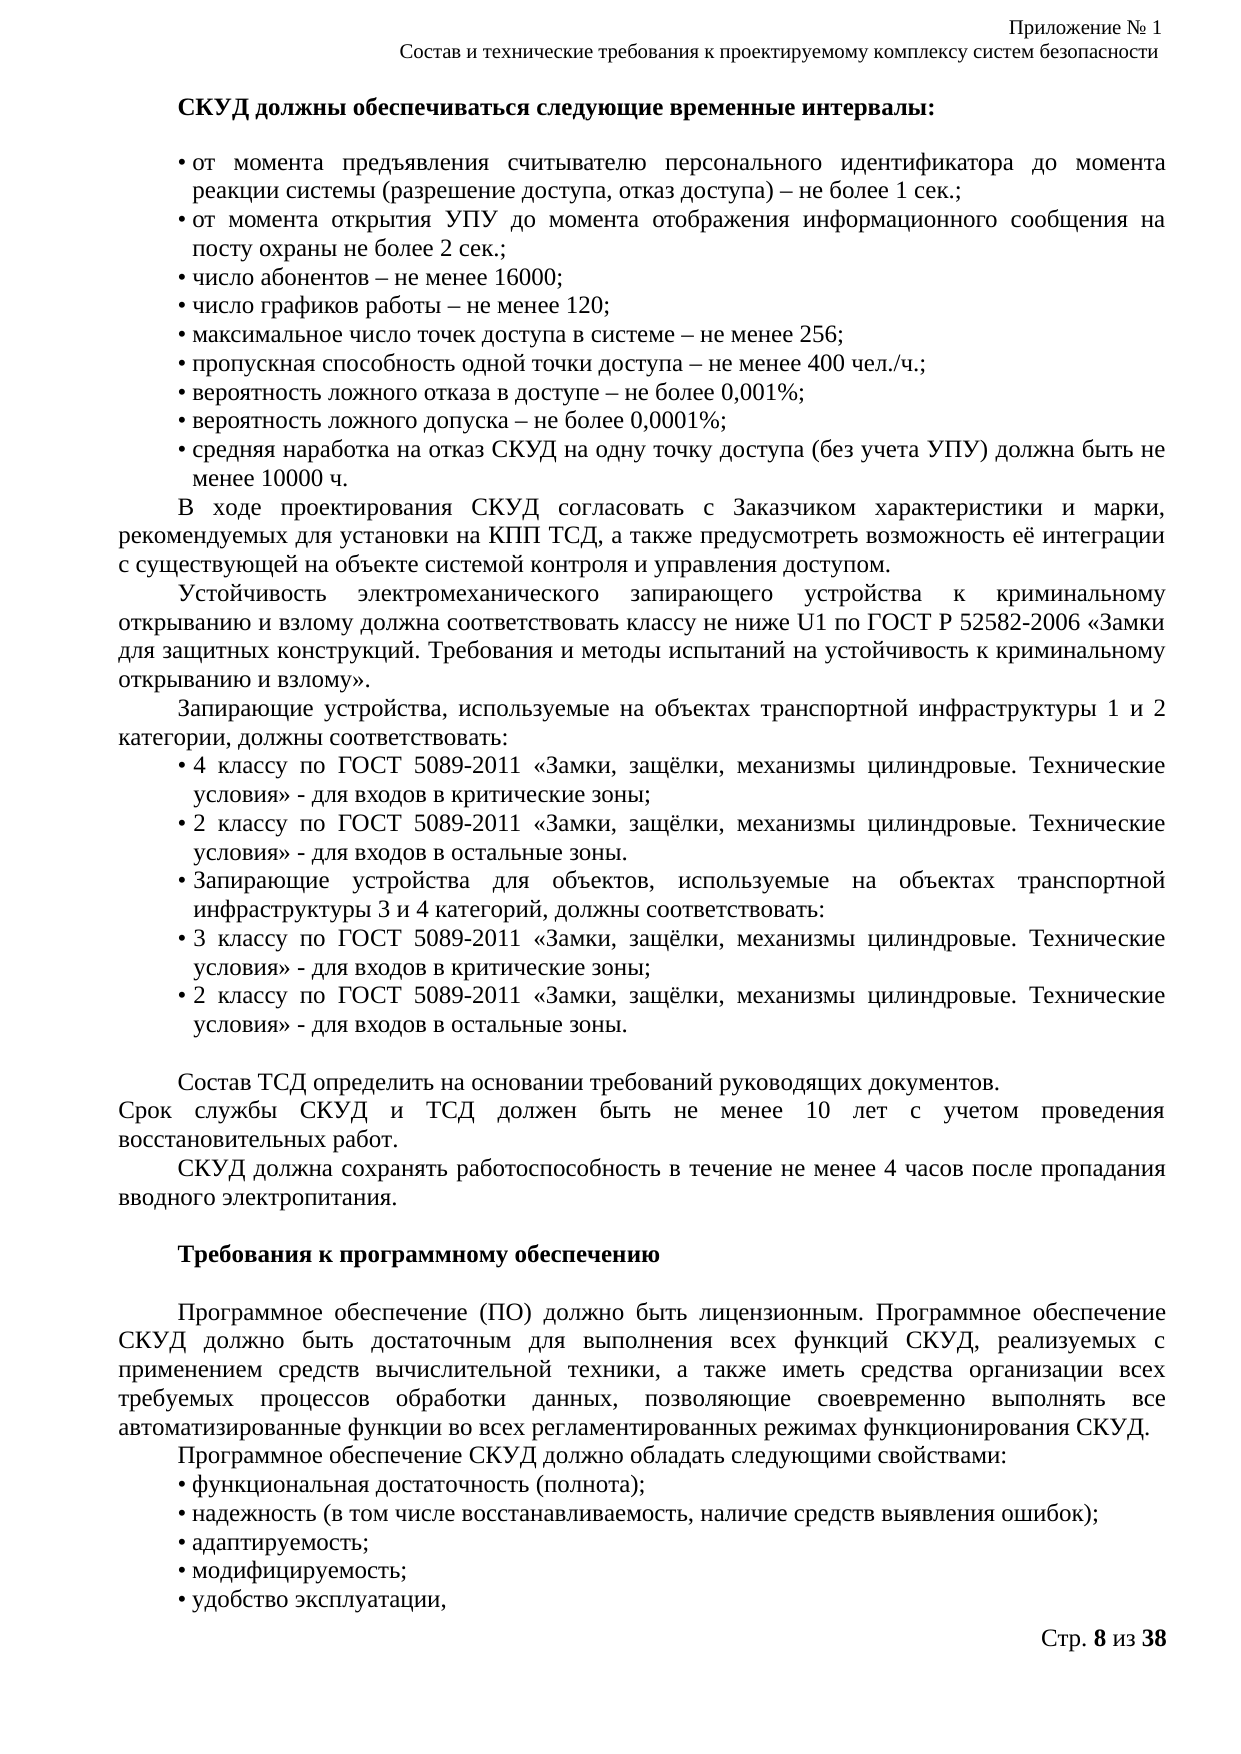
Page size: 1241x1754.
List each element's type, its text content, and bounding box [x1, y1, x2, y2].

list средняя наработка на отказ СКУД на одну точку доступа (без учета УПУ) должна быть не менее 10000 ч. [177, 434, 1167, 492]
list от момента предъявления считывателю персонального идентификатора до момента реакции системы (разрешение доступа, отказ доступа) – не более 1 сек.; [177, 147, 1167, 204]
list модифицируемость; [118, 1556, 1167, 1584]
list 2 классу по ГОСТ 5089-2011 «Замки, защёлки, механизмы цилиндровые. Технические условия» - для входов в остальные зоны. [177, 981, 1167, 1038]
list функциональная достаточность (полнота); [118, 1469, 1167, 1498]
text Состав ТСД определить на основании требований руководящих документов. [177, 1067, 1167, 1096]
list от момента открытия УПУ до момента отображения информационного сообщения на посту охраны не более 2 сек.; [177, 204, 1167, 262]
list пропускная способность одной точки доступа – не менее 400 чел./ч.; [177, 348, 1167, 377]
list число абонентов – не менее 16000; [177, 262, 1167, 291]
subtitle СКУД должны обеспечиваться следующие временные интервалы: [118, 92, 1167, 120]
text Программное обеспечение (ПО) должно быть лицензионным. Программное обеспечение СКУД должно быть достаточным для выполнения всех функций СКУД, реализуемых с применением средств вычислительной техники, а также иметь средства организации всех требуемых процессов обработки данных, позволяющие своевременно выполнять все автоматизированные функции во всех регламентированных режимах функционирования СКУД. [118, 1297, 1167, 1441]
list адаптируемость; [118, 1527, 1167, 1556]
list Запирающие устройства для объектов, используемые на объектах транспортной инфраструктуры 3 и 4 категорий, должны соответствовать: [177, 866, 1167, 923]
text Запирающие устройства, используемые на объектах транспортной инфраструктуры 1 и 2 категории, должны соответствовать: [118, 693, 1167, 751]
list максимальное число точек доступа в системе – не менее 256; [177, 319, 1167, 348]
list надежность (в том числе восстанавливаемость, наличие средств выявления ошибок); [118, 1498, 1167, 1527]
list 4 классу по ГОСТ 5089-2011 «Замки, защёлки, механизмы цилиндровые. Технические условия» - для входов в критические зоны; [177, 751, 1167, 808]
list число графиков работы – не менее 120; [177, 291, 1167, 319]
text В ходе проектирования СКУД согласовать с Заказчиком характеристики и марки, рекомендуемых для установки на КПП ТСД, а также предусмотреть возможность её интеграции с существующей на объекте системой контроля и управления доступом. [118, 492, 1167, 578]
text СКУД должна сохранять работоспособность в течение не менее 4 часов после пропадания вводного электропитания. [118, 1153, 1167, 1211]
text Устойчивость электромеханического запирающего устройства к криминальному открыванию и взлому должна соответствовать классу не ниже U1 по ГОСТ Р 52582-2006 «Замки для защитных конструкций. Требования и методы испытаний на устойчивость к криминальному открыванию и взлому». [118, 578, 1167, 693]
subtitle Требования к программному обеспечению [118, 1239, 1167, 1268]
text Срок службы СКУД и ТСД должен быть не менее 10 лет с учетом проведения восстановительных работ. [118, 1096, 1167, 1153]
text Программное обеспечение СКУД должно обладать следующими свойствами: [118, 1441, 1167, 1469]
list удобство эксплуатации, [118, 1584, 1167, 1613]
list вероятность ложного отказа в доступе – не более 0,001%; [177, 377, 1167, 406]
list 2 классу по ГОСТ 5089-2011 «Замки, защёлки, механизмы цилиндровые. Технические условия» - для входов в остальные зоны. [177, 808, 1167, 866]
list вероятность ложного допуска – не более 0,0001%; [177, 406, 1167, 434]
list 3 классу по ГОСТ 5089-2011 «Замки, защёлки, механизмы цилиндровые. Технические условия» - для входов в критические зоны; [177, 923, 1167, 981]
